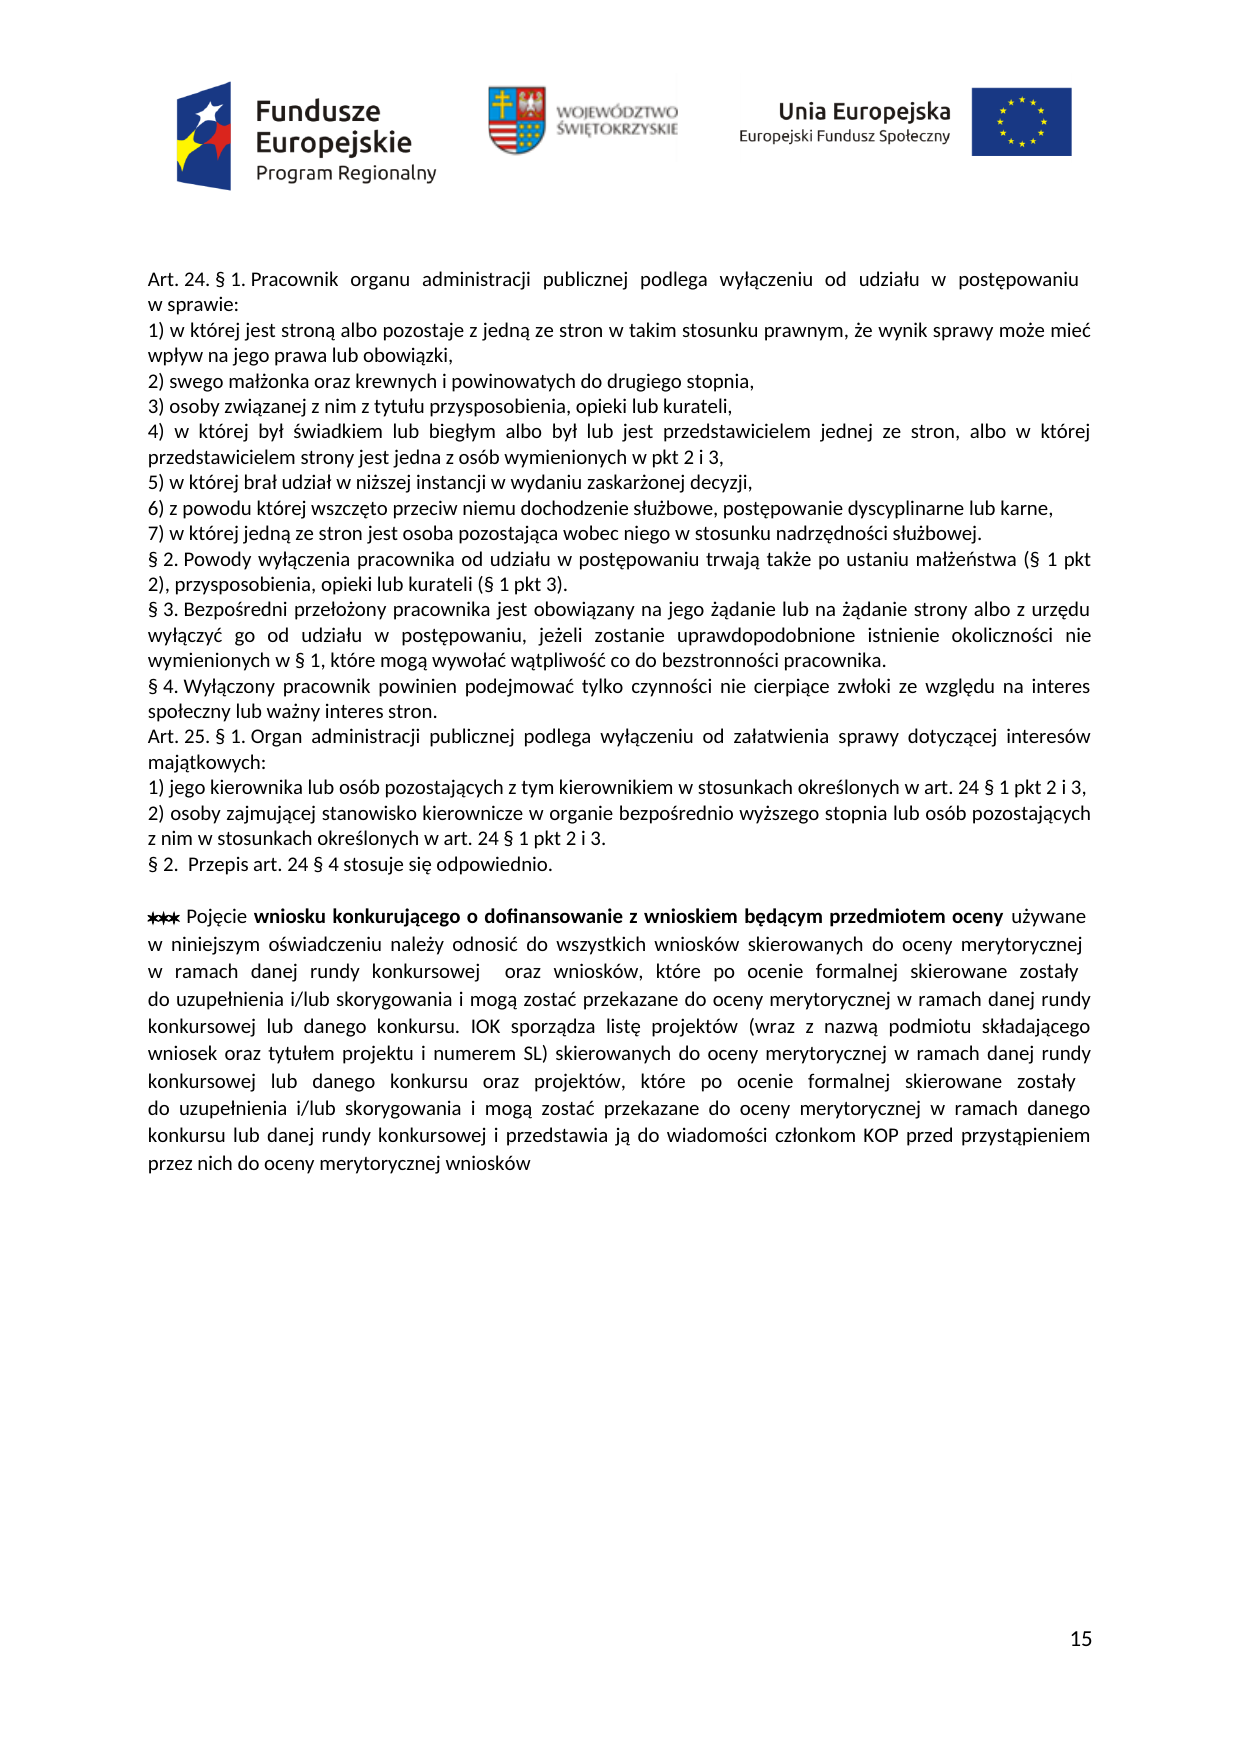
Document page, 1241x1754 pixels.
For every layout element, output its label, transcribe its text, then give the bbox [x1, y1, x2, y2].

text 2) osoby zajmującej stanowisko kierownicze w organie bezpośrednio wyższego stopnia lub osób pozostających z nim w stosunkach określonych w art. 24 § 1 pkt 2 i 3. [148, 800, 1092, 851]
text 1) w której jest stroną albo pozostaje z jedną ze stron w takim stosunku prawnym, że wynik sprawy może mieć wpływ na jego prawa lub obowiązki, [148, 317, 1092, 368]
text 1) jego kierownika lub osób pozostających z tym kierownikiem w stosunkach określonych w art. 24 § 1 pkt 2 i 3, [148, 774, 1092, 800]
text § 2. Przepis art. 24 § 4 stosuje się odpowiednio. [148, 851, 1092, 876]
text 6) z powodu której wszczęto przeciw niemu dochodzenie służbowe, postępowanie dyscyplinarne lub karne, [148, 495, 1092, 520]
text § 2. Powody wyłączenia pracownika od udziału w postępowaniu trwają także po ustaniu małżeństwa (§ 1 pkt 2), przysposobienia, opieki lub kurateli (§ 1 pkt 3). [148, 546, 1092, 597]
text Art. 25. § 1. Organ administracji publicznej podlega wyłączeniu od załatwienia sprawy dotyczącej interesów majątkowych: [148, 724, 1092, 774]
text 7) w której jedną ze stron jest osoba pozostająca wobec niego w stosunku nadrzędności służbowej. [148, 520, 1092, 546]
text 2) swego małżonka oraz krewnych i powinowatych do drugiego stopnia, [148, 368, 1092, 393]
text § 4. Wyłączony pracownik powinien podejmować tylko czynności nie cierpiące zwłoki ze względu na interes społeczny lub ważny interes stron. [148, 673, 1092, 724]
picture [740, 73, 1072, 163]
text § 3. Bezpośredni przełożony pracownika jest obowiązany na jego żądanie lub na żądanie strony albo z urzędu wyłączyć go od udziału w postępowaniu, jeżeli zostanie uprawdopodobnione istnienie okoliczności nie wymienionych w § 1, które mogą wywołać wątpliwość co do bezstronności pracownika. [148, 597, 1092, 673]
picture [168, 73, 442, 201]
text 5) w której brał udział w niższej instancji w wydaniu zaskarżonej decyzji, [148, 469, 1092, 495]
text Art. 24. § 1. Pracownik organu administracji publicznej podlega wyłączeniu od udziału w postępowaniu w sprawie: [148, 266, 1092, 317]
text 4) w której był świadkiem lub biegłym albo był lub jest przedstawicielem jednej ze stron, albo w której przedstawicielem strony jest jedna z osób wymienionych w pkt 2 i 3, [148, 419, 1092, 469]
text Pojęcie wniosku konkurującego o dofinansowanie z wnioskiem będącym przedmiotem oceny używane w niniejszym oświadczeniu należy odnosić do wszystkich wniosków skierowanych do oceny merytorycznej w ramach danej rundy konkursowej oraz wniosków, które po ocenie formalnej skierowane zostały do uzupełnienia i/lub skorygowania i mogą zostać przekazane do oceny merytorycznej w ramach danej rundy konkursowej lub danego konkursu. IOK sporządza listę projektów (wraz z nazwą podmiotu składającego wniosek oraz tytułem projektu i numerem SL) skierowanych do oceny merytorycznej w ramach danej rundy konkursowej lub danego konkursu oraz projektów, które po ocenie formalnej skierowane zostały do uzupełnienia i/lub skorygowania i mogą zostać przekazane do oceny merytorycznej w ramach danego konkursu lub danej rundy konkursowej i przedstawia ją do wiadomości członkom KOP przed przystąpieniem przez nich do oceny merytorycznej wniosków [148, 903, 1092, 1176]
picture [488, 73, 678, 162]
text 3) osoby związanej z nim z tytułu przysposobienia, opieki lub kurateli, [148, 393, 1092, 419]
